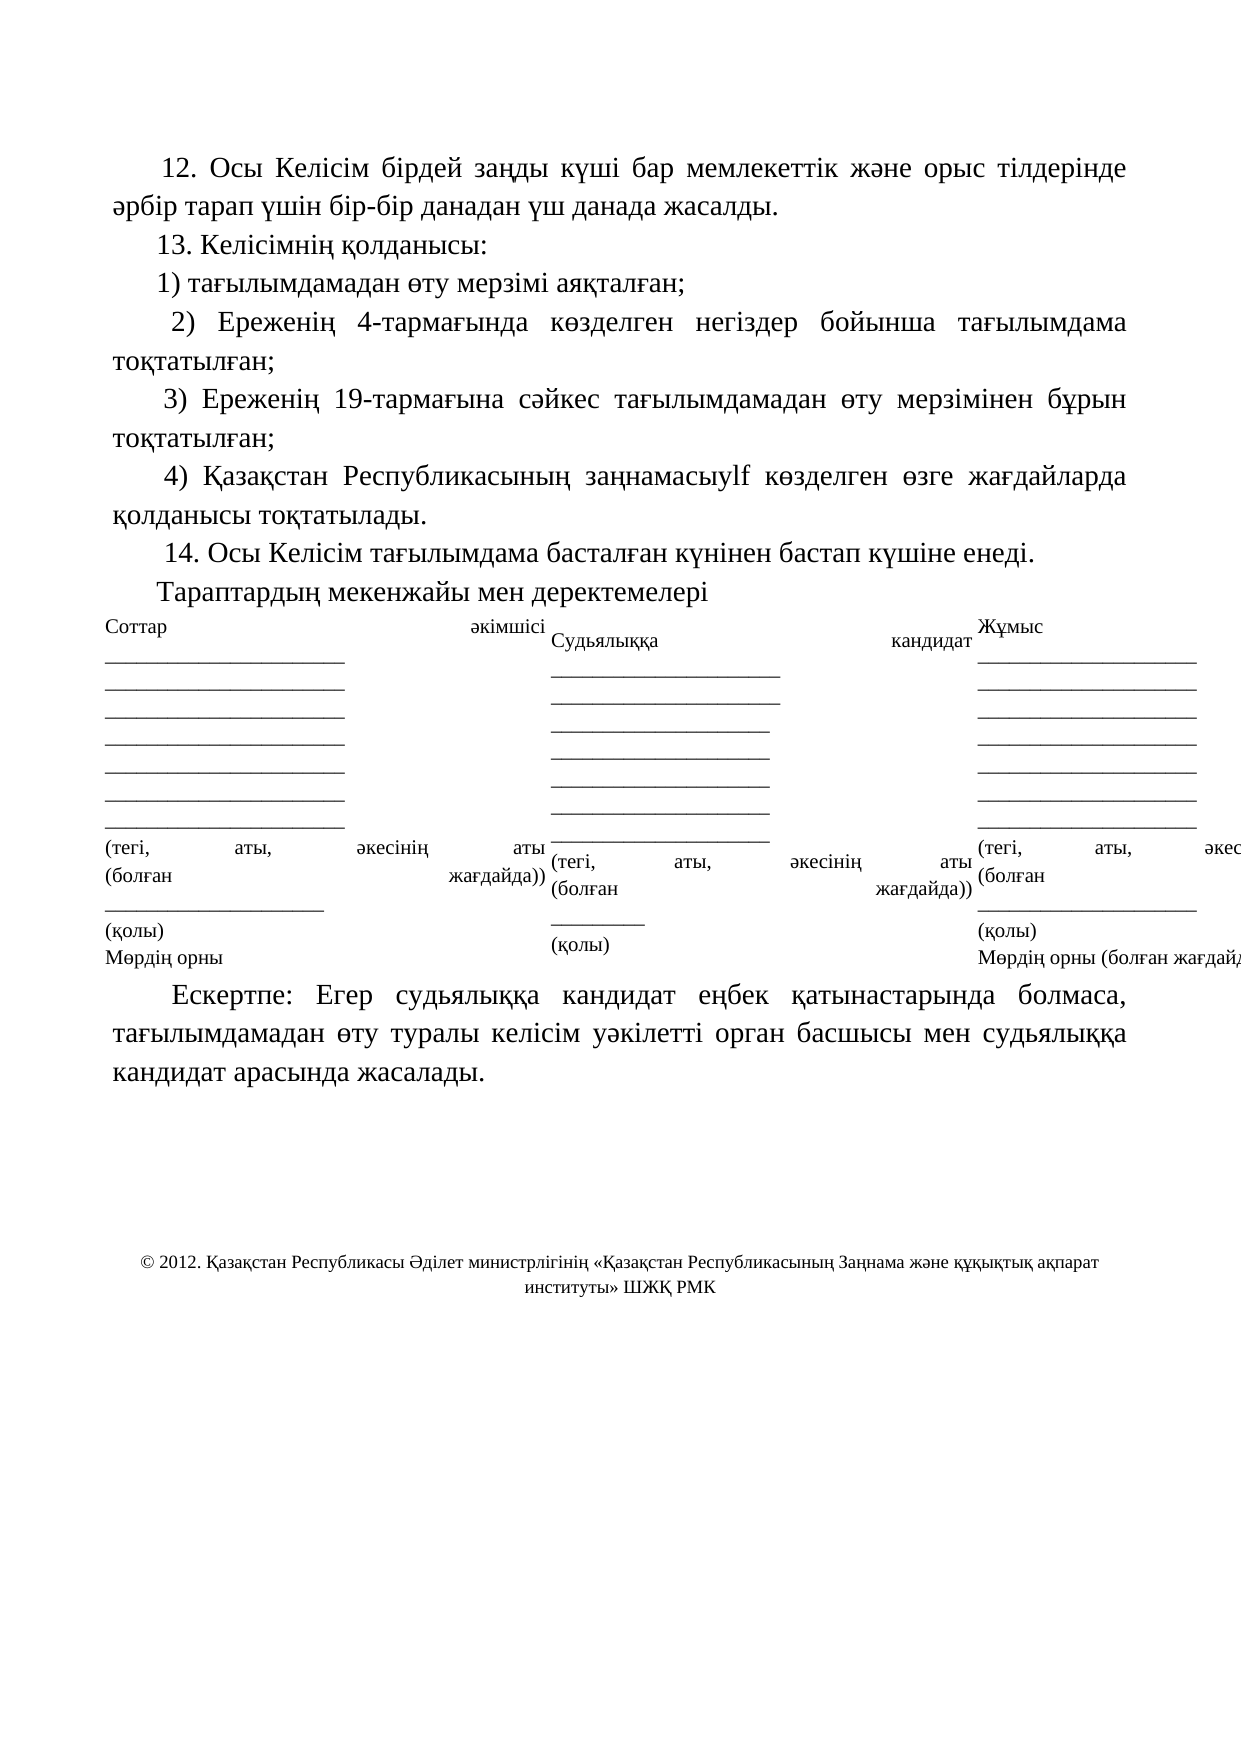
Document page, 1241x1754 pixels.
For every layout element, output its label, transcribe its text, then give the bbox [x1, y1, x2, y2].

table_header Жұмыс беруші _____________________ _____________________ _____________________ _____________________ _____________________ _____________________ _____________________ (тегі, аты, әкесінің аты (болған жағдайда)) _____________________ (қолы) Мөрдің орны (болған жағдайда) [974, 613, 1240, 977]
text 1) тағылымдамадан өту мерзімі аяқталған; [112, 266, 1128, 299]
text 3) Ереженің 19-тармағына сәйкес тағылымдамадан өту мерзімінен бұрын тоқтатылған; [112, 381, 1128, 453]
text Ескертпе: Егер судьялыққа кандидат еңбек қатынастарында болмаса, тағылымдамадан өту туралы келісім уәкілетті орган басшысы мен судьялыққа кандидат арасында жасалады. [112, 977, 1128, 1087]
text 14. Осы Келісім тағылымдама басталған күнінен бастап күшіне енеді. [112, 535, 1128, 569]
text 13. Келісімнің қолданысы: [112, 227, 1128, 261]
text Тараптардың мекенжайы мен деректемелері [112, 574, 1128, 607]
table_header Соттар әкімшісі _______________________ _______________________ _______________________ _______________________ _______________________ _______________________ _______________________ (тегі, аты, әкесінің аты (болған жағдайда)) _____________________ (қолы) Мөрдің орны [101, 613, 547, 977]
text 4) Қазақстан Республикасының заңнамасыylf көзделген өзге жағдайларда қолданысы тоқтатылады. [112, 458, 1128, 530]
text 12. Осы Келісім бірдей заңды күші бар мемлекеттік және орыс тілдерінде әрбір тарап үшін бір-бір данадан үш данада жасалды. [112, 150, 1128, 222]
table_header Судьялыққа кандидат ______________________ ______________________ _____________________ _____________________ _____________________ _____________________ _____________________ (тегі, аты, әкесінің аты (болған жағдайда)) _________ (қолы) [547, 613, 974, 977]
text © 2012. Қазақстан Республикасы Әділет министрлігінің «Қазақстан Республикасының Заңнама және құқықтық ақпарат институты» ШЖҚ РМК [112, 1251, 1128, 1297]
text 2) Ереженің 4-тармағында көзделген негіздер бойынша тағылымдама тоқтатылған; [112, 304, 1128, 376]
